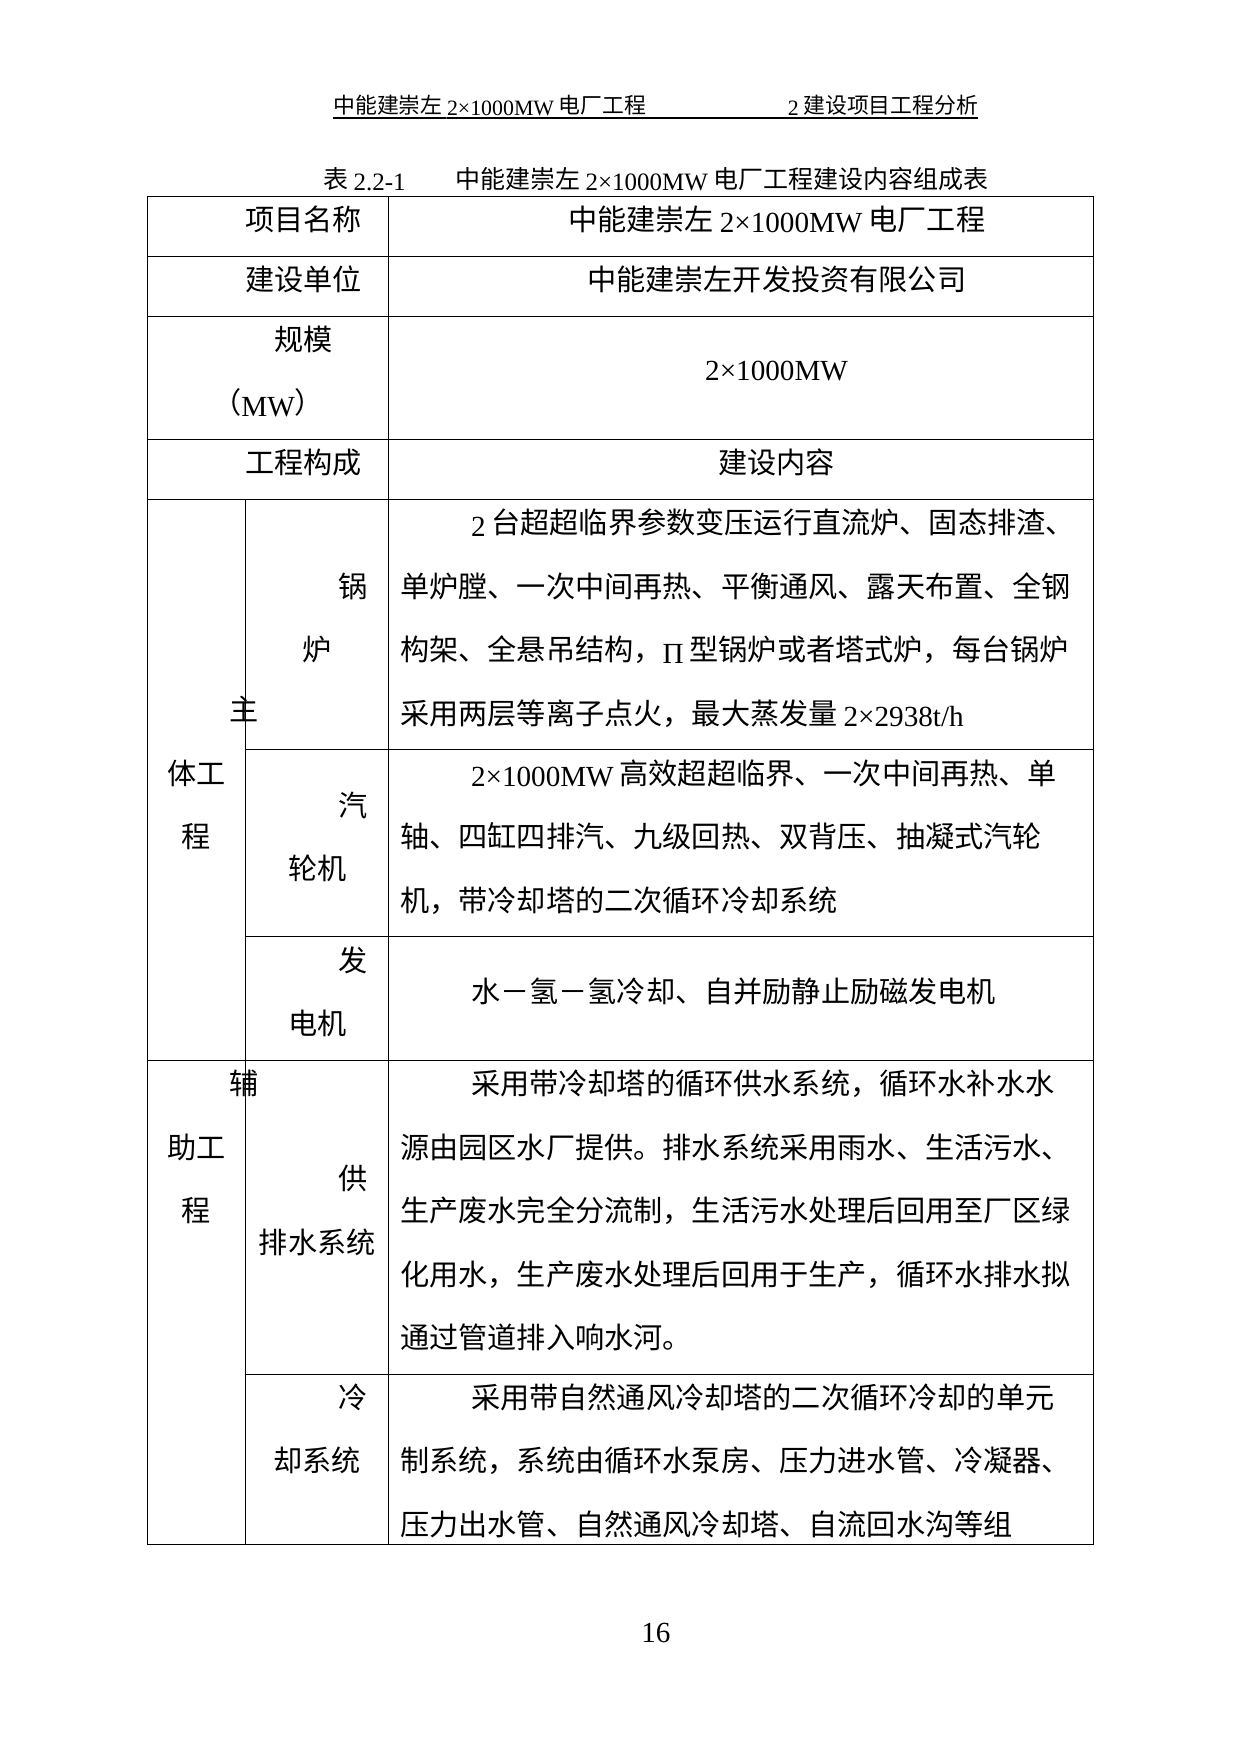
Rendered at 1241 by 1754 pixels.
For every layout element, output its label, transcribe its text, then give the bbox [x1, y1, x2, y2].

table_cell 供排水系统 [246, 1061, 388, 1373]
table_header 项目名称 [148, 197, 388, 256]
table_cell 汽轮机 [246, 750, 388, 936]
table_cell 2×1000MW [389, 317, 1093, 439]
table_cell 采用带冷却塔的循环供水系统，循环水补水水源由园区水厂提供。排水系统采用雨水、生活污水、生产废水完全分流制，生活污水处理后回用至厂区绿化用水，生产废水处理后回用于生产，循环水排水拟通过管道排入响水河。 [389, 1061, 1093, 1373]
table_cell 冷却系统 [246, 1375, 388, 1544]
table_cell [389, 1375, 1093, 1544]
table_cell 中能建崇左开发投资有限公司 [389, 257, 1093, 316]
table_cell 主体工程 [148, 500, 245, 1060]
table_cell 水－氢－氢冷却、自并励静止励磁发电机 [389, 937, 1093, 1060]
table_cell 建设单位 [148, 257, 388, 316]
table_cell 建设内容 [389, 440, 1093, 499]
table_cell 规模（MW） [148, 317, 388, 439]
table_cell 发电机 [246, 937, 388, 1060]
table_cell 辅助工程 [148, 1061, 245, 1544]
table_cell 2×1000MW高效超超临界、一次中间再热、单轴、四缸四排汽、九级回热、双背压、抽凝式汽轮机，带冷却塔的二次循环冷却系统 [389, 750, 1093, 936]
table_cell 工程构成 [148, 440, 388, 499]
table_header 中能建崇左2×1000MW电厂工程 [389, 197, 1093, 256]
table_cell 锅炉 [246, 500, 388, 749]
table_cell 2台超超临界参数变压运行直流炉、固态排渣、单炉膛、一次中间再热、平衡通风、露天布置、全钢构架、全悬吊结构，Π型锅炉或者塔式炉，每台锅炉采用两层等离子点火，最大蒸发量2×2938t/h [389, 500, 1093, 749]
text 表2.2-1 中能建崇左2×1000MW电厂工程建设内容组成表 [148, 148, 1092, 196]
